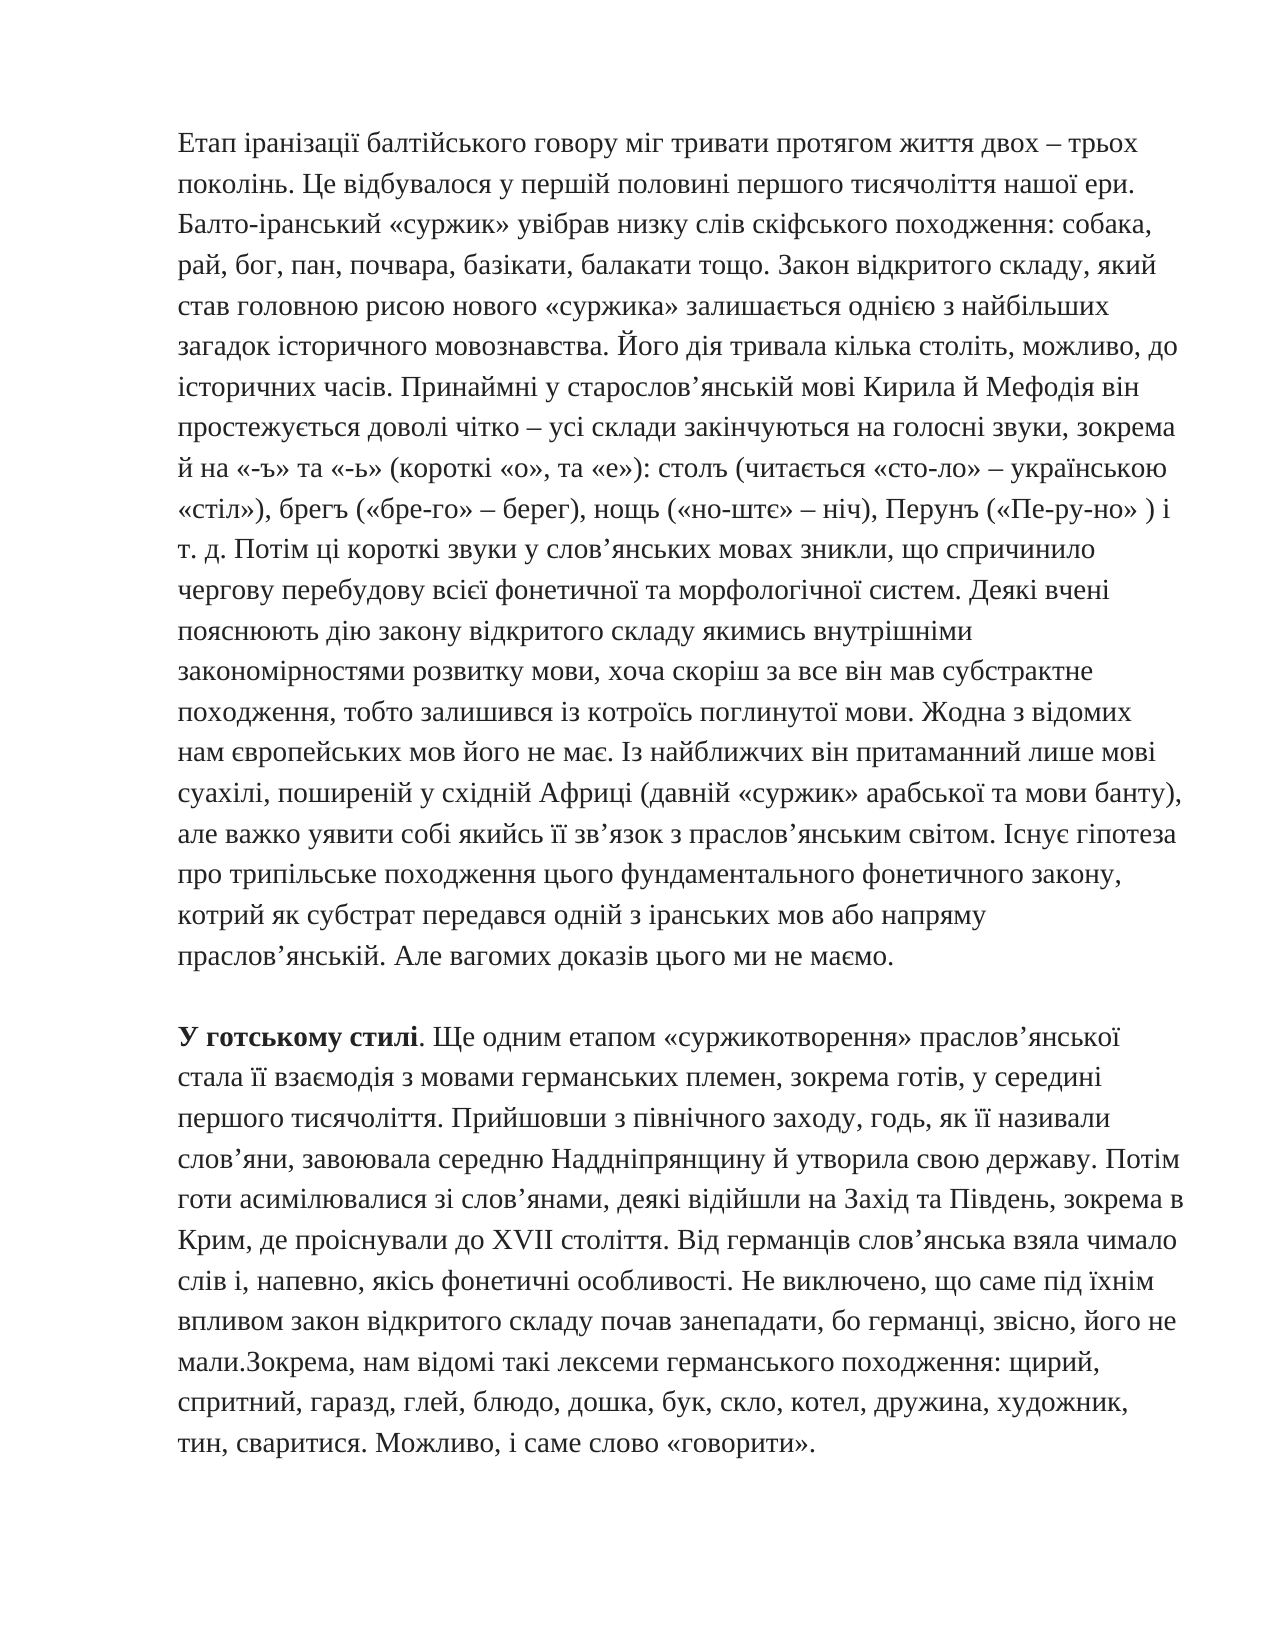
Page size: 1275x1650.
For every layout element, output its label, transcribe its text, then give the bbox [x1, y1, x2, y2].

text Етап іранізації балтійського говору міг тривати протягом життя двох – трьох поколінь. Це відбувалося у першій половині першого тисячоліття нашої ери. Балто-іранський «суржик» увібрав низку слів скіфського походження: собака, рай, бог, пан, почвара, базікати, балакати тощо. Закон відкритого складу, який став головною рисою нового «суржика» залишається однією з найбільших загадок історичного мовознавства. Його дія тривала кілька століть, можливо, до історичних часів. Принаймні у старослов’янській мові Кирила й Мефодія він простежується доволі чітко – усі склади закінчуються на голосні звуки, зокрема й на «-ъ» та «-ь» (короткі «о», та «е»): столъ (читається «сто-ло» – українською «стіл»), брегъ («бре-го» – берег), нощь («но-штє» – ніч), Перунъ («Пе-ру-но» ) і т. д. Потім ці короткі звуки у слов’янських мовах зникли, що спричинило чергову перебудову всієї фонетичної та морфологічної систем. Деякі вчені пояснюють дію закону відкритого складу якимись внутрішніми закономірностями розвитку мови, хоча скоріш за все він мав субстрактне походження, тобто залишився із котроїсь поглинутої мови. Жодна з відомих нам європейських мов його не має. Із найближчих він притаманний лише мові суахілі, поширеній у східній Африці (давній «суржик» арабської та мови банту), але важко уявити собі якийсь її зв’язок з праслов’янським світом. Існує гіпотеза про трипільське походження цього фундаментального фонетичного закону, котрий як субстрат передався одній з іранських мов або напряму праслов’янській. Але вагомих доказів цього ми не маємо. [177, 118, 1186, 971]
text У готському стилі. Ще одним етапом «суржикотворення» праслов’янської стала її взаємодія з мовами германських племен, зокрема готів, у середині першого тисячоліття. Прийшовши з північного заходу, годь, як її називали слов’яни, завоювала середню Наддніпрянщину й утворила свою державу. Потім готи асимілювалися зі слов’янами, деякі відійшли на Захід та Південь, зокрема в Крим, де проіснували до ХVІІ століття. Від германців слов’янська взяла чимало слів і, напевно, якісь фонетичні особливості. Не виключено, що саме під їхнім впливом закон відкритого складу почав занепадати, бо германці, звісно, його не мали.Зокрема, нам відомі такі лексеми германського походження: щирий, спритний, гаразд, глей, блюдо, дошка, бук, скло, котел, дружина, художник, тин, сваритися. Можливо, і саме слово «говорити». [177, 1012, 1186, 1459]
